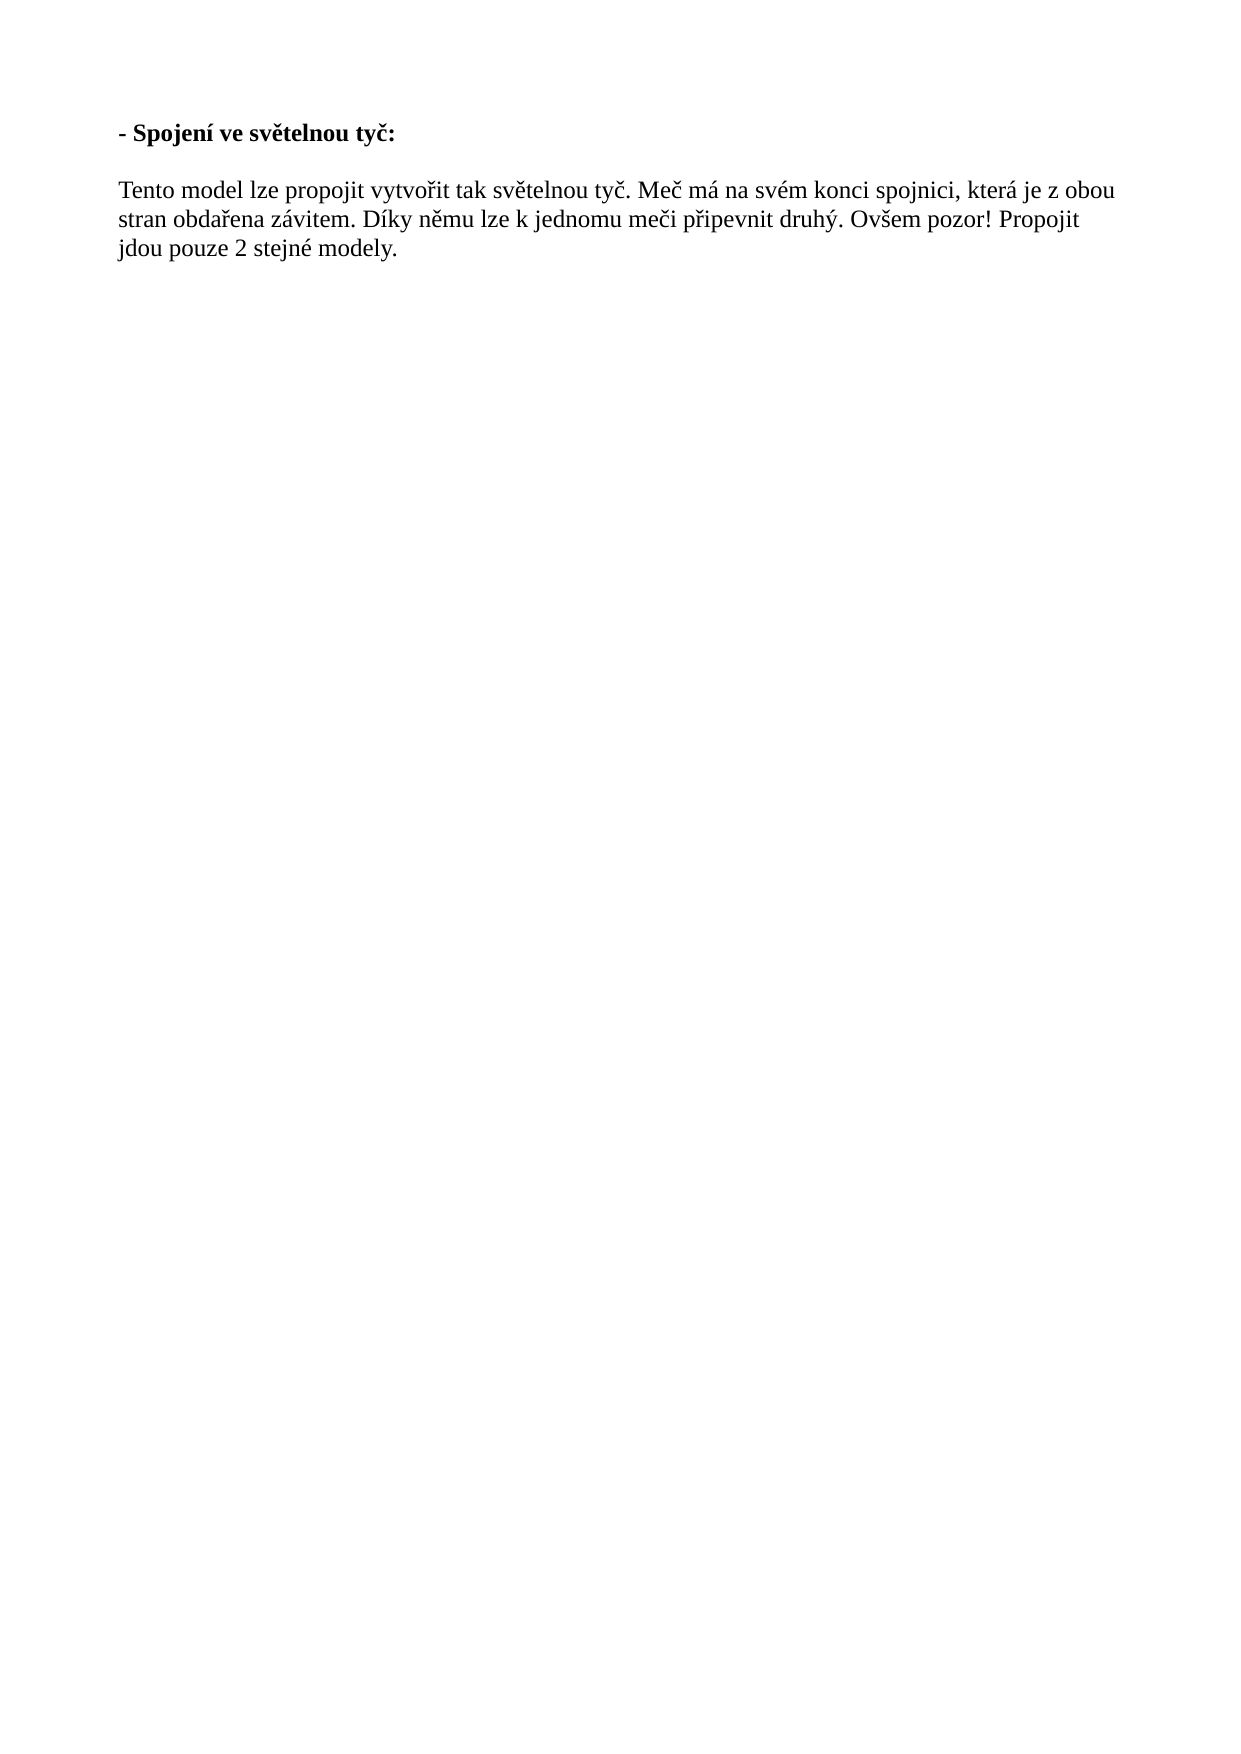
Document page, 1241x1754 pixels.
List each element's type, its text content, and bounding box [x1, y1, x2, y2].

text Tento model lze propojit vytvořit tak světelnou tyč. Meč má na svém konci spojnici, která je z obou stran obdařena závitem. Díky němu lze k jednomu meči připevnit druhý. Ovšem pozor! Propojit jdou pouze 2 stejné modely. [118, 176, 1122, 262]
text - Spojení ve světelnou tyč: [118, 118, 1122, 147]
